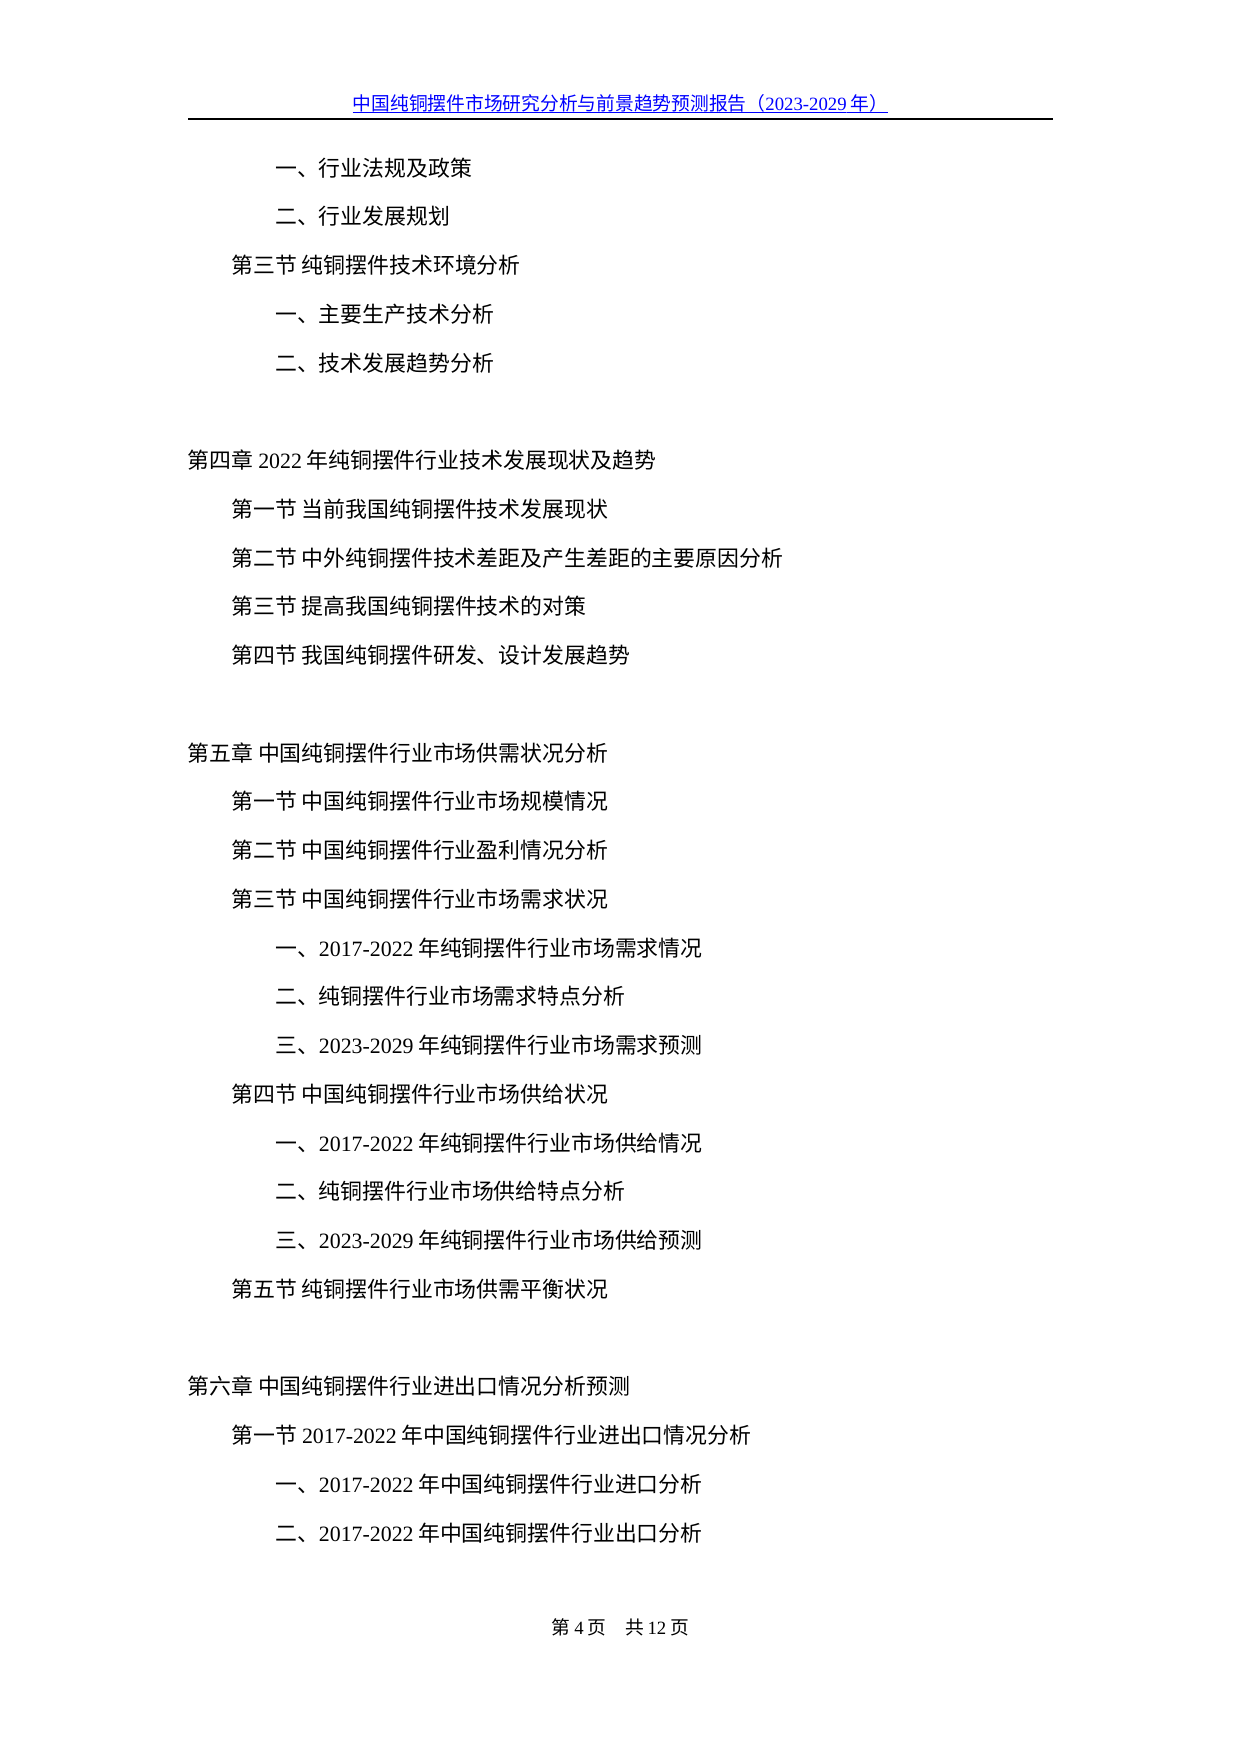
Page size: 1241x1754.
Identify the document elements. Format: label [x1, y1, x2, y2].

text [187, 150, 1053, 1548]
